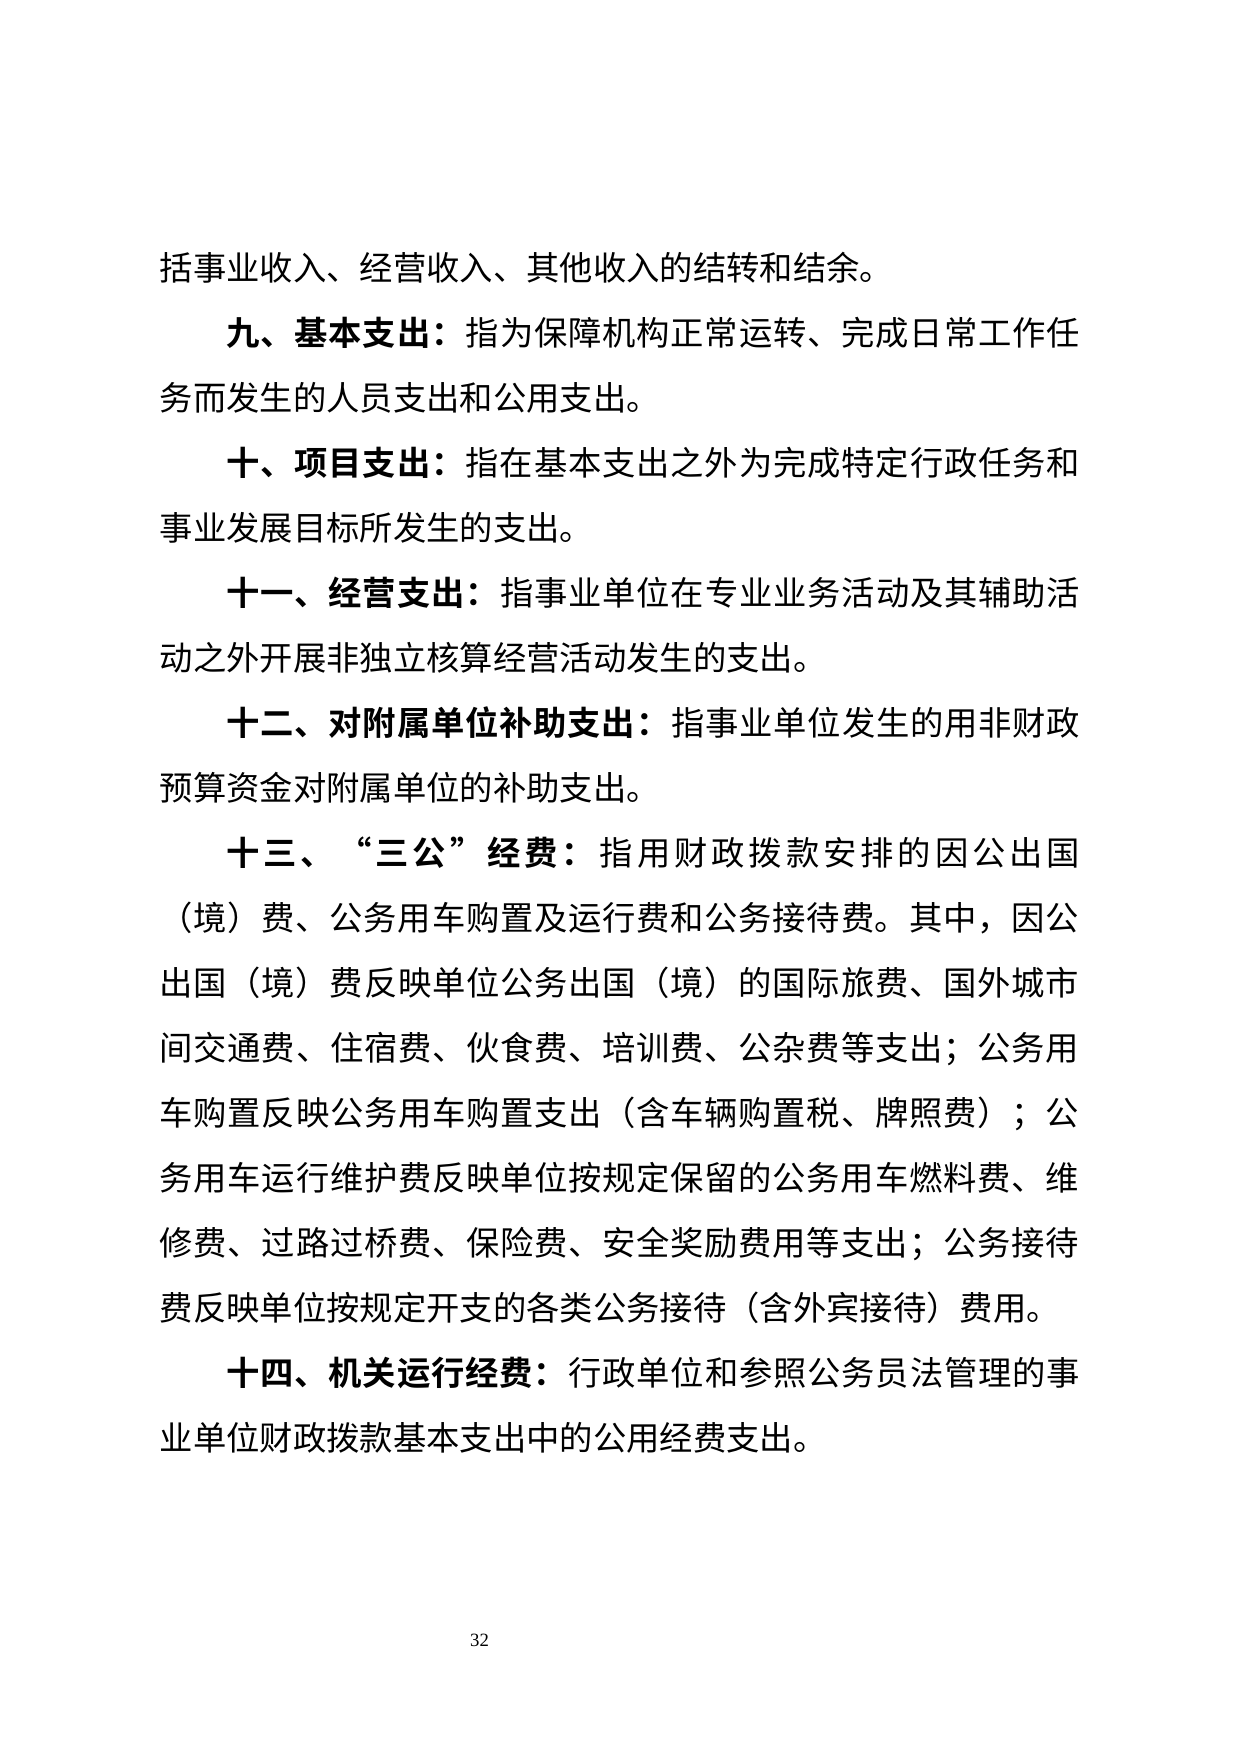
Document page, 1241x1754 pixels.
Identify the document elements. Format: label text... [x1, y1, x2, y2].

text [159, 233, 1081, 298]
text 十四、机关运行经费：行政单位和参照公务员法管理的事业单位财政拨款基本支出中的公用经费支出。 [159, 1338, 1081, 1468]
text 九、基本支出：指为保障机构正常运转、完成日常工作任务而发生的人员支出和公用支出。 [159, 298, 1081, 428]
text 十一、经营支出：指事业单位在专业业务活动及其辅助活动之外开展非独立核算经营活动发生的支出。 [159, 558, 1081, 688]
text 十三、“三公”经费：指用财政拨款安排的因公出国（境）费、公务用车购置及运行费和公务接待费。其中，因公出国（境）费反映单位公务出国（境）的国际旅费、国外城市间交通费、住宿费、伙食费、培训费、公杂费等支出；公务用车购置反映公务用车购置支出（含车辆购置税、牌照费）；公务用车运行维护费反映单位按规定保留的公务用车燃料费、维修费、过路过桥费、保险费、安全奖励费用等支出；公务接待费反映单位按规定开支的各类公务接待（含外宾接待）费用。 [159, 818, 1081, 1338]
text 十二、对附属单位补助支出：指事业单位发生的用非财政预算资金对附属单位的补助支出。 [159, 688, 1081, 818]
text 十、项目支出：指在基本支出之外为完成特定行政任务和事业发展目标所发生的支出。 [159, 428, 1081, 558]
